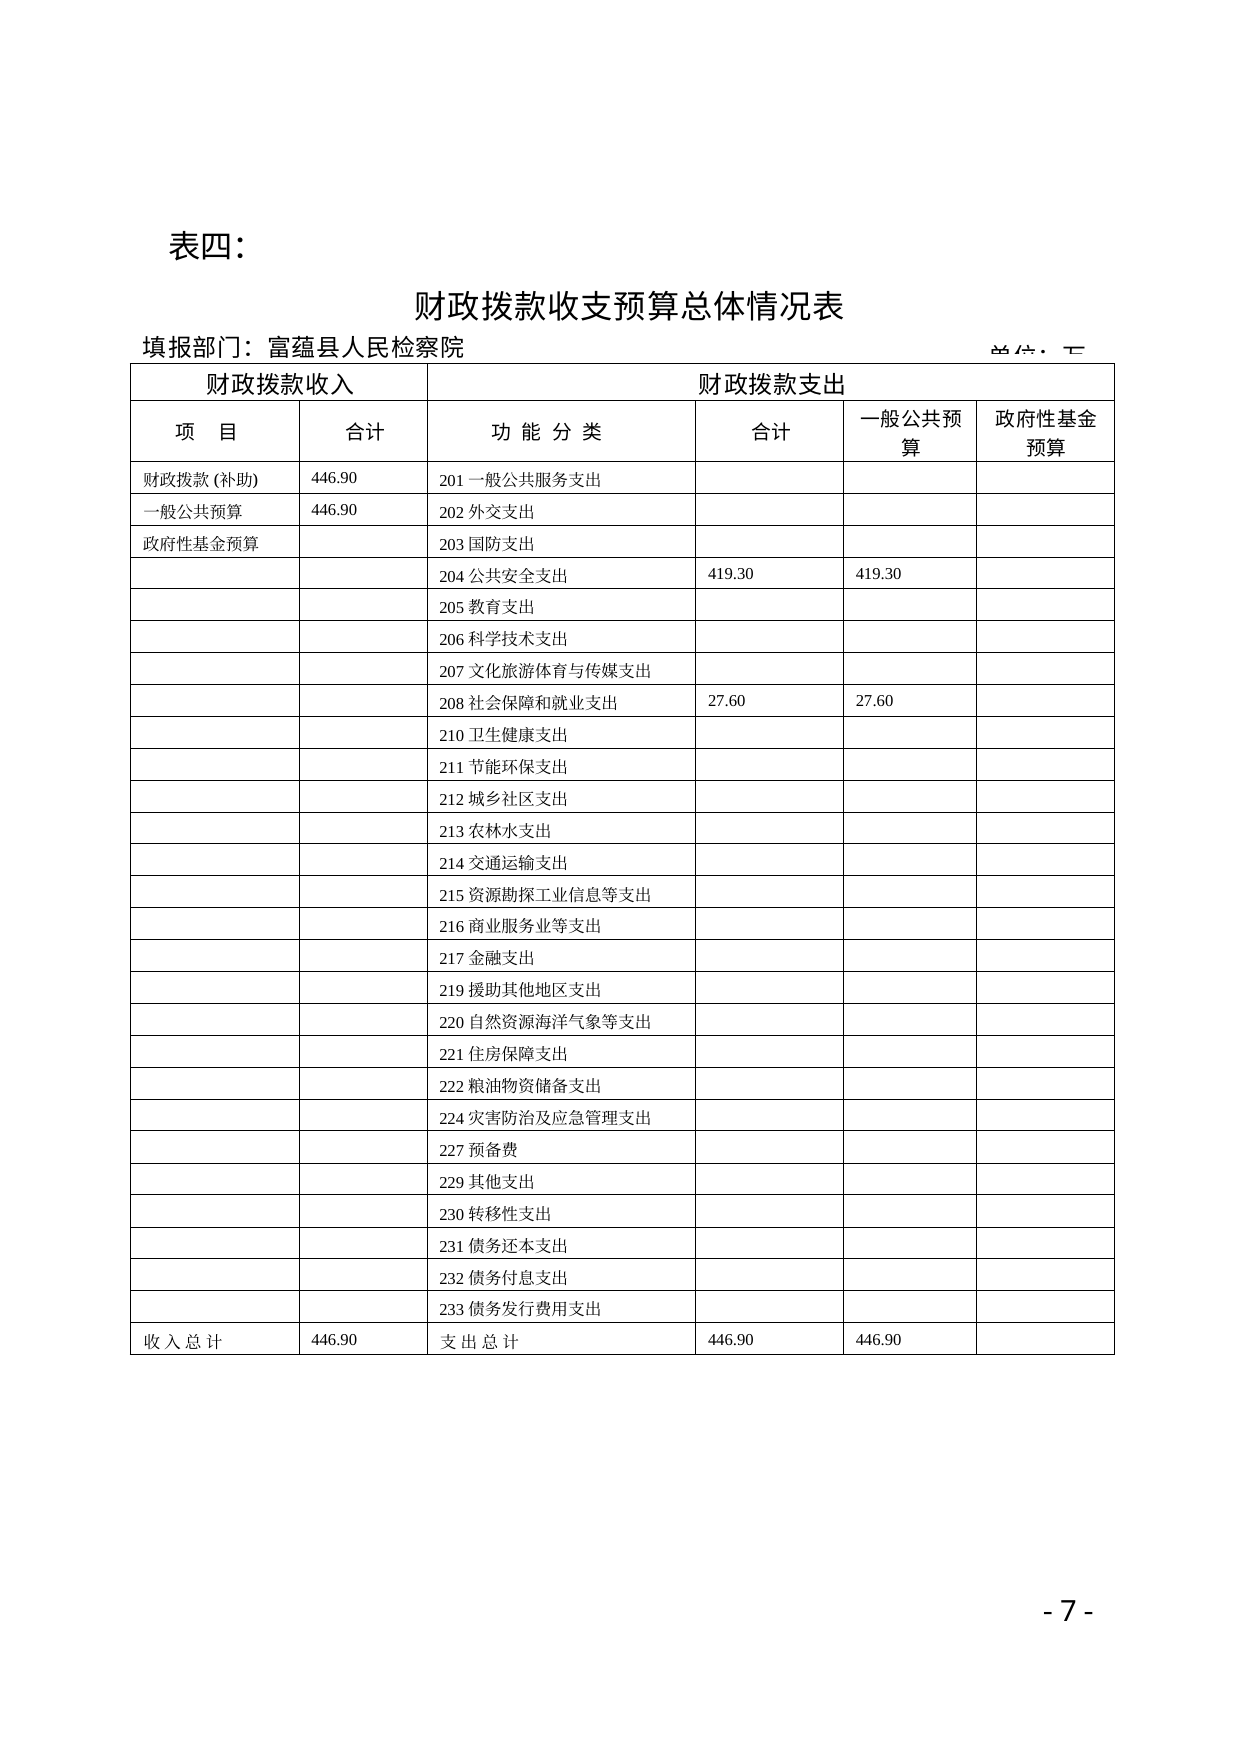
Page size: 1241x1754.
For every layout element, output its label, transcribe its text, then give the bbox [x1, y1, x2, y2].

table_cell [696, 1259, 843, 1290]
table_cell [300, 717, 427, 748]
table_cell [844, 526, 976, 556]
table_cell 227 预备费 [428, 1131, 695, 1162]
table_cell [977, 1131, 1114, 1162]
table_cell 219 援助其他地区支出 [428, 972, 695, 1003]
table_cell [300, 749, 427, 779]
table_cell 232 债务付息支出 [428, 1259, 695, 1290]
table_cell [131, 908, 299, 939]
table_cell 201 一般公共服务支出 [428, 462, 695, 492]
table_cell [696, 813, 843, 843]
table_cell [131, 1228, 299, 1258]
table_cell 215 资源勘探工业信息等支出 [428, 876, 695, 907]
table_cell [696, 972, 843, 1003]
table_cell [977, 1291, 1114, 1322]
table_cell 207 文化旅游体育与传媒支出 [428, 653, 695, 684]
table_header 财政拨款收入 [131, 364, 427, 400]
table_cell [300, 972, 427, 1003]
table_cell [300, 1068, 427, 1099]
table_cell [131, 717, 299, 748]
table_cell [977, 685, 1114, 716]
table_cell [131, 972, 299, 1003]
table_cell [977, 653, 1114, 684]
table_cell 221 住房保障支出 [428, 1036, 695, 1067]
table_cell [300, 1004, 427, 1035]
table_cell [977, 1004, 1114, 1035]
table_cell 208 社会保障和就业支出 [428, 685, 695, 716]
table_cell 214 交通运输支出 [428, 844, 695, 875]
text 填报部门：富蕴县人民检察院 [142, 331, 1114, 363]
table_cell [131, 844, 299, 875]
table_cell [696, 1036, 843, 1067]
table_cell 220 自然资源海洋气象等支出 [428, 1004, 695, 1035]
table_cell 217 金融支出 [428, 940, 695, 971]
table_cell [696, 1004, 843, 1035]
table_cell 419.30 [696, 558, 843, 588]
table_cell [977, 1036, 1114, 1067]
table_cell [977, 717, 1114, 748]
table_cell 212 城乡社区支出 [428, 781, 695, 811]
table_cell [696, 1164, 843, 1194]
table_cell [300, 1036, 427, 1067]
table_cell [696, 494, 843, 524]
table_cell 合计 [696, 401, 843, 461]
table_cell [131, 1004, 299, 1035]
table_cell [844, 1004, 976, 1035]
table_cell [977, 908, 1114, 939]
table_cell [977, 781, 1114, 811]
table_cell [300, 876, 427, 907]
table_cell 合计 [300, 401, 427, 461]
table_cell [844, 621, 976, 652]
table_cell [300, 653, 427, 684]
table_cell [977, 1228, 1114, 1258]
table_cell 收 入 总 计 [131, 1323, 299, 1354]
table_cell [300, 1164, 427, 1194]
table_cell [977, 1259, 1114, 1290]
table_cell 一般公共预算 [131, 494, 299, 524]
table_cell [977, 589, 1114, 620]
table_cell 216 商业服务业等支出 [428, 908, 695, 939]
table_cell [696, 462, 843, 492]
table_cell [977, 1323, 1114, 1354]
table_cell 231 债务还本支出 [428, 1228, 695, 1258]
table_cell [696, 1131, 843, 1162]
table_cell [977, 972, 1114, 1003]
table_cell [977, 558, 1114, 588]
table_cell [131, 621, 299, 652]
table_cell [300, 1228, 427, 1258]
table_cell 224 灾害防治及应急管理支出 [428, 1100, 695, 1130]
table_cell [131, 1291, 299, 1322]
text 财政拨款收支预算总体情况表 [414, 283, 1114, 327]
text 表四： [168, 223, 1114, 267]
table_cell [977, 940, 1114, 971]
table_cell 230 转移性支出 [428, 1195, 695, 1226]
table_cell [696, 749, 843, 779]
table_cell [844, 1228, 976, 1258]
table_cell 27.60 [696, 685, 843, 716]
table_cell [696, 781, 843, 811]
table_cell [977, 494, 1114, 524]
table_cell 支 出 总 计 [428, 1323, 695, 1354]
table_cell [300, 781, 427, 811]
table_cell [131, 1068, 299, 1099]
table_cell [696, 526, 843, 556]
table_cell [977, 526, 1114, 556]
table_cell 446.90 [696, 1323, 843, 1354]
table_cell [300, 526, 427, 556]
table_cell [131, 653, 299, 684]
table_cell [844, 940, 976, 971]
table_cell [131, 589, 299, 620]
table_cell [300, 1291, 427, 1322]
table_cell 政府性基金 预算 [977, 401, 1114, 461]
table_cell [131, 685, 299, 716]
table_cell [300, 908, 427, 939]
table_cell [696, 1291, 843, 1322]
table_cell [300, 813, 427, 843]
table_cell [844, 1036, 976, 1067]
table_cell [844, 1291, 976, 1322]
table_cell [977, 1068, 1114, 1099]
table_cell [977, 876, 1114, 907]
table_cell [300, 1259, 427, 1290]
table_cell 204 公共安全支出 [428, 558, 695, 588]
table_cell [844, 749, 976, 779]
table_cell [131, 1195, 299, 1226]
table_cell [844, 1068, 976, 1099]
table_cell [131, 1131, 299, 1162]
table_cell [844, 844, 976, 875]
table_cell [696, 1068, 843, 1099]
table_cell [844, 462, 976, 492]
table_cell 222 粮油物资储备支出 [428, 1068, 695, 1099]
table_cell [696, 621, 843, 652]
table_cell [844, 1164, 976, 1194]
table_cell [844, 494, 976, 524]
table_cell [300, 844, 427, 875]
table_cell [131, 1100, 299, 1130]
table_cell 功 能 分 类 [428, 401, 695, 461]
table_cell [300, 1195, 427, 1226]
table_cell 206 科学技术支出 [428, 621, 695, 652]
table_cell [696, 589, 843, 620]
table_cell [977, 621, 1114, 652]
table_cell [844, 876, 976, 907]
table_cell 446.90 [300, 494, 427, 524]
table_cell [300, 589, 427, 620]
table_cell 202 外交支出 [428, 494, 695, 524]
table_cell 446.90 [300, 462, 427, 492]
table_cell 一般公共预 算 [844, 401, 976, 461]
table_cell [844, 717, 976, 748]
table_cell [300, 558, 427, 588]
table_cell [300, 940, 427, 971]
table_cell [844, 653, 976, 684]
table_cell [977, 1195, 1114, 1226]
table_cell 229 其他支出 [428, 1164, 695, 1194]
table_cell [696, 653, 843, 684]
table_cell [977, 813, 1114, 843]
table_cell [131, 1036, 299, 1067]
table_cell [696, 844, 843, 875]
table_cell [696, 940, 843, 971]
table_cell 203 国防支出 [428, 526, 695, 556]
table_cell [844, 972, 976, 1003]
table_cell [696, 1195, 843, 1226]
table_cell [300, 1131, 427, 1162]
table_cell 213 农林水支出 [428, 813, 695, 843]
table_cell 210 卫生健康支出 [428, 717, 695, 748]
table_cell [131, 813, 299, 843]
table_cell [977, 462, 1114, 492]
table_cell 27.60 [844, 685, 976, 716]
table_header 财政拨款支出 [428, 364, 1114, 400]
table_cell [977, 749, 1114, 779]
table_cell [844, 1131, 976, 1162]
table_cell [131, 1259, 299, 1290]
table_cell 233 债务发行费用支出 [428, 1291, 695, 1322]
table_cell 政府性基金预算 [131, 526, 299, 556]
table_cell [977, 1100, 1114, 1130]
table_cell [131, 940, 299, 971]
table_cell 财政拨款 (补助) [131, 462, 299, 492]
table_cell [844, 1195, 976, 1226]
table_cell [300, 621, 427, 652]
table_cell [131, 558, 299, 588]
table_cell [696, 876, 843, 907]
table_cell [131, 781, 299, 811]
table_cell [131, 1164, 299, 1194]
table_cell [696, 717, 843, 748]
table_cell [696, 1228, 843, 1258]
table_cell [131, 749, 299, 779]
table_cell [844, 781, 976, 811]
table_cell [844, 1259, 976, 1290]
table_cell 446.90 [300, 1323, 427, 1354]
table_cell 205 教育支出 [428, 589, 695, 620]
table_cell [696, 908, 843, 939]
table_cell 446.90 [844, 1323, 976, 1354]
table_cell 项 目 [131, 401, 299, 461]
table_cell [844, 1100, 976, 1130]
table_cell 419.30 [844, 558, 976, 588]
table_cell [844, 589, 976, 620]
table_cell [977, 844, 1114, 875]
table_cell [844, 813, 976, 843]
table_cell [300, 1100, 427, 1130]
table_cell 211 节能环保支出 [428, 749, 695, 779]
table_cell [844, 908, 976, 939]
table_cell [977, 1164, 1114, 1194]
table_cell [300, 685, 427, 716]
table_cell [696, 1100, 843, 1130]
table_cell [131, 876, 299, 907]
